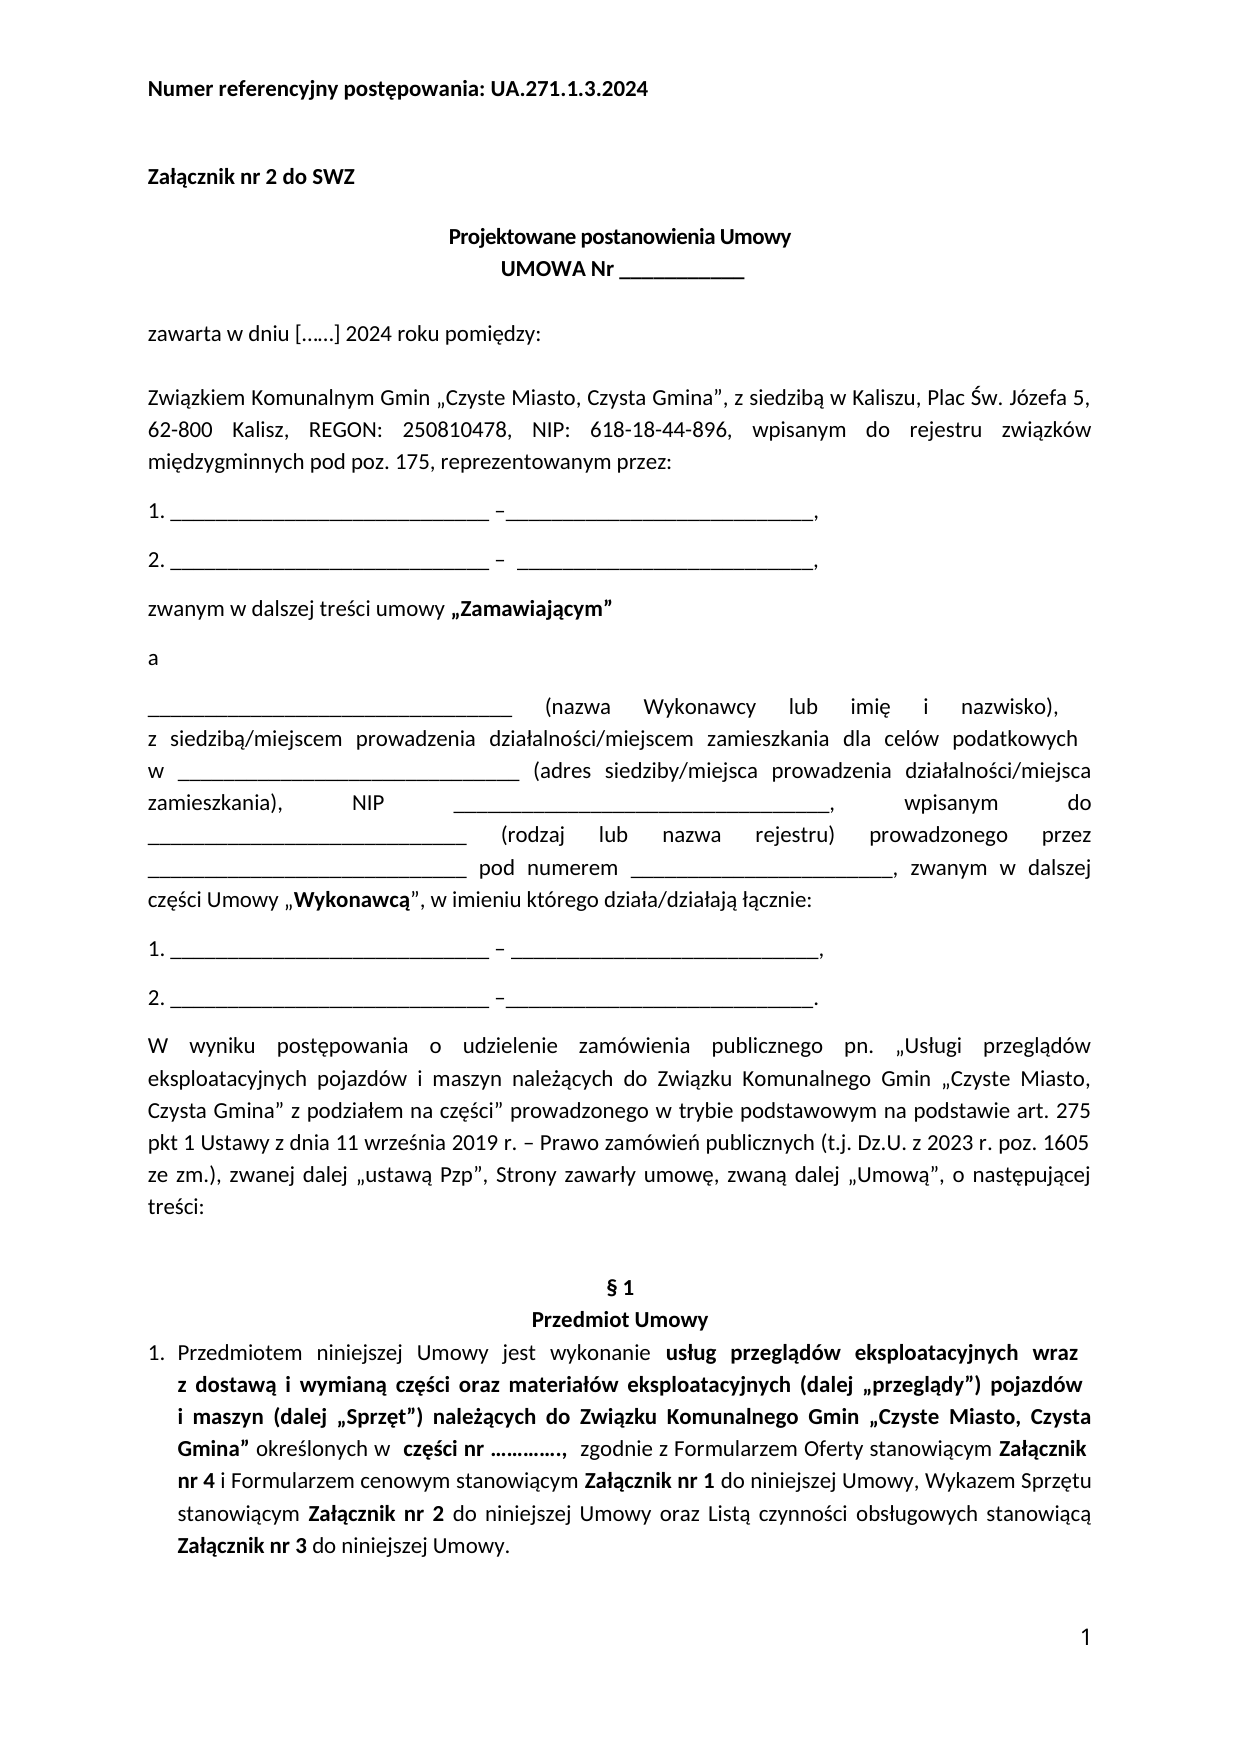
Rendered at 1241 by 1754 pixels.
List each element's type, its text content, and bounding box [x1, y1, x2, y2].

text 1. ____________________________ –___________________________, [148, 496, 1093, 524]
text W wyniku postępowania o udzielenie zamówienia publicznego pn. „Usługi przeglądów eksploatacyjnych pojazdów i maszyn należących do Związku Komunalnego Gmin „Czyste Miasto, Czysta Gmina” z podziałem na części” prowadzonego w trybie podstawowym na podstawie art. 275 pkt 1 Ustawy z dnia 11 września 2019 r. – Prawo zamówień publicznych (t.j. Dz.U. z 2023 r. poz. 1605 ze zm.), zwanej dalej „ustawą Pzp”, Strony zawarły umowę, zwaną dalej „Umową”, o następującej treści: [148, 1031, 1093, 1220]
text zawarta w dniu [……] 2024 roku pomiędzy: [148, 319, 1093, 347]
text § 1 [148, 1273, 1093, 1301]
list Przedmiotem niniejszej Umowy jest wykonanie usług przeglądów eksploatacyjnych wraz z dostawą i wymianą części oraz materiałów eksploatacyjnych (dalej „przeglądy”) pojazdów i maszyn (dalej „Sprzęt”) należących do Związku Komunalnego Gmin „Czyste Miasto, Czysta Gmina” określonych w części nr …………., zgodnie z Formularzem Oferty stanowiącym Załącznik nr 4 i Formularzem cenowym stanowiącym Załącznik nr 1 do niniejszej Umowy, Wykazem Sprzętu stanowiącym Załącznik nr 2 do niniejszej Umowy oraz Listą czynności obsługowych stanowiącą Załącznik nr 3 do niniejszej Umowy. [148, 1338, 1093, 1559]
text Załącznik nr 2 do SWZ [148, 162, 1093, 190]
text Przedmiot Umowy [148, 1306, 1093, 1334]
text Projektowane postanowienia Umowy [148, 222, 1093, 250]
text Związkiem Komunalnym Gmin „Czyste Miasto, Czysta Gmina”, z siedzibą w Kaliszu, Plac Św. Józefa 5, 62-800 Kalisz, REGON: 250810478, NIP: 618-18-44-896, wpisanym do rejestru związków międzygminnych pod poz. 175, reprezentowanym przez: [148, 383, 1093, 476]
text a [148, 643, 1093, 671]
text 1. ____________________________ – ___________________________, [148, 934, 1093, 962]
text UMOWA Nr ___________ [148, 254, 1093, 282]
text 2. ____________________________ –___________________________. [148, 983, 1093, 1011]
text ________________________________ (nazwa Wykonawcy lub imię i nazwisko), z siedzibą/miejscem prowadzenia działalności/miejscem zamieszkania dla celów podatkowych w ______________________________ (adres siedziby/miejsca prowadzenia działalności/miejsca zamieszkania), NIP _________________________________, wpisanym do ____________________________ (rodzaj lub nazwa rejestru) prowadzonego przez ____________________________ pod numerem _______________________, zwanym w dalszej części Umowy „Wykonawcą”, w imieniu którego działa/działają łącznie: [148, 692, 1093, 913]
text zwanym w dalszej treści umowy „Zamawiającym” [148, 594, 1093, 622]
text 2. ____________________________ – __________________________, [148, 545, 1093, 573]
